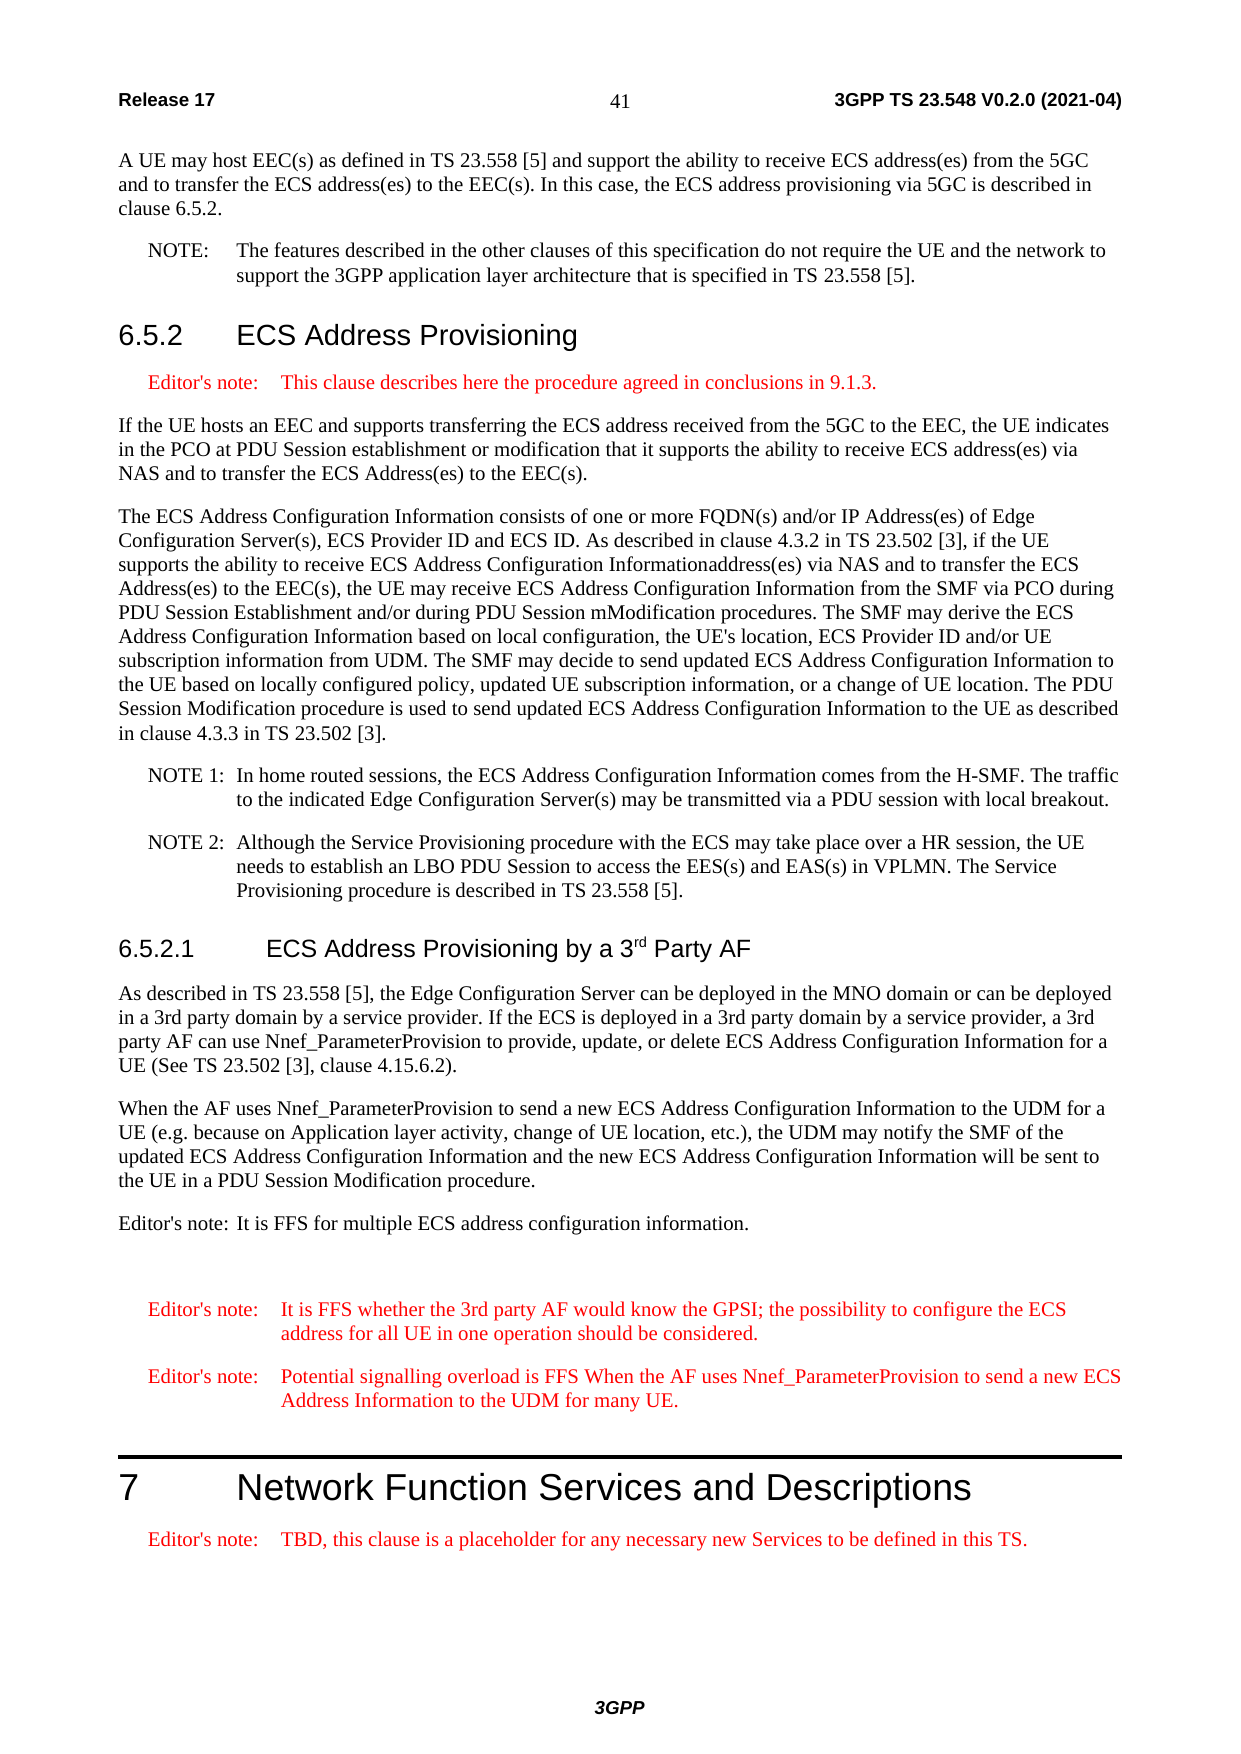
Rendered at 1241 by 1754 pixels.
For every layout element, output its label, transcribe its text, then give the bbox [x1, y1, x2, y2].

text As described in TS 23.558 [5], the Edge Configuration Server can be deployed in the MNO domain or can be deployed in a 3rd party domain by a service provider. If the ECS is deployed in a 3rd party domain by a service provider, a 3rd party AF can use Nnef_ParameterProvision to provide, update, or delete ECS Information for a UE (See TS 23.502 [3], clause 4.15.6.2). [118, 981, 1122, 1077]
subtitle 6.5.2.1 ECS Address Provisioning by a 3rd Party AF [118, 933, 1122, 962]
text NOTE: The features described in the other clauses of this specification do not require the UE and the network to support the 3GPP application layer architecture that is specified in TS 23.558 [5]. [148, 238, 1122, 287]
text Editor's note: This clause describes here the procedure agreed in conclusions in 9.1.3. [148, 370, 1122, 394]
text Editor's note: It is FFS whether the 3rd party AF would know the GPSI; the possibility to configure the ECS address for all UE in one operation should be considered. [148, 1297, 1122, 1345]
text NOTE: In home routed sessions, the ECS Address Configuration Information comes from the H-SMF. [148, 763, 1122, 811]
text Editor's note: Potential signalling overload is FFS When the AF uses Nnef_ParameterProvision to send a new ECS Address Information to the UDM for many UE. [148, 1363, 1122, 1412]
text If the UE hosts an EEC and supports transferring the ECS address received from the 5GC to the EEC, the UE indicates in the PCO at PDU Session establishment or modification that it supports the ability to receive ECS address(es) via NAS and to transfer the ECS Address(es) to the EEC(s). [118, 413, 1122, 485]
text The ECS Address Configuration Information consists of one or more FQDN(s) and/or IP Address(es) of Edge Configuration Server(s). As described in clause 4.3.2 in TS 23.502 [3], if the UE supports the ability to receive ECS via NAS and to transfer the ECS Address(es) to the EEC(s), the UE may receive ECS Address Configuration Information from the SMF via PCO during PDU Session Establishment and/or during PDU Session odification procedures. The SMF may derive the ECS Address Configuration Information based on local configuration, the UE's location, and/or UE subscription information. The SMF may decide to send updated ECS Address Configuration Information to the UE based on locally configured policy, updated UE subscription information, or a change of UE location. The PDU Session Modification procedure is used to send updated ECS Address Configuration Information to the UE as described in clause 4.3.3 in TS 23.502 [3]. [118, 504, 1122, 744]
subtitle 6.5.2 ECS Address Provisioning [118, 318, 1122, 351]
text When the AF uses Nnef_ParameterProvision to send a new ECS Address Information to the UDM for a UE (e.g. because on Application layer activity, change of UE location, etc.), the UDM may notify the SMF of the updated ECS Address Information and the new ECS Address Information will be sent to the UE in a PDU Session Modification procedure. [118, 1096, 1122, 1192]
text A UE may host EEC(s) as defined in TS 23.558 [5] and support the ability to receive ECS address(es) from the 5GC and to transfer the ECS address(es) to the EEC(s). In this case, the ECS address provisioning via 5GC is described in clause 6.5.2. [118, 147, 1122, 220]
subtitle 7 Network Function Services and Descriptions [118, 1459, 1122, 1508]
text Editor's note: TBD, this clause is a placeholder for any necessary new Services to be defined in this TS. [148, 1527, 1122, 1551]
